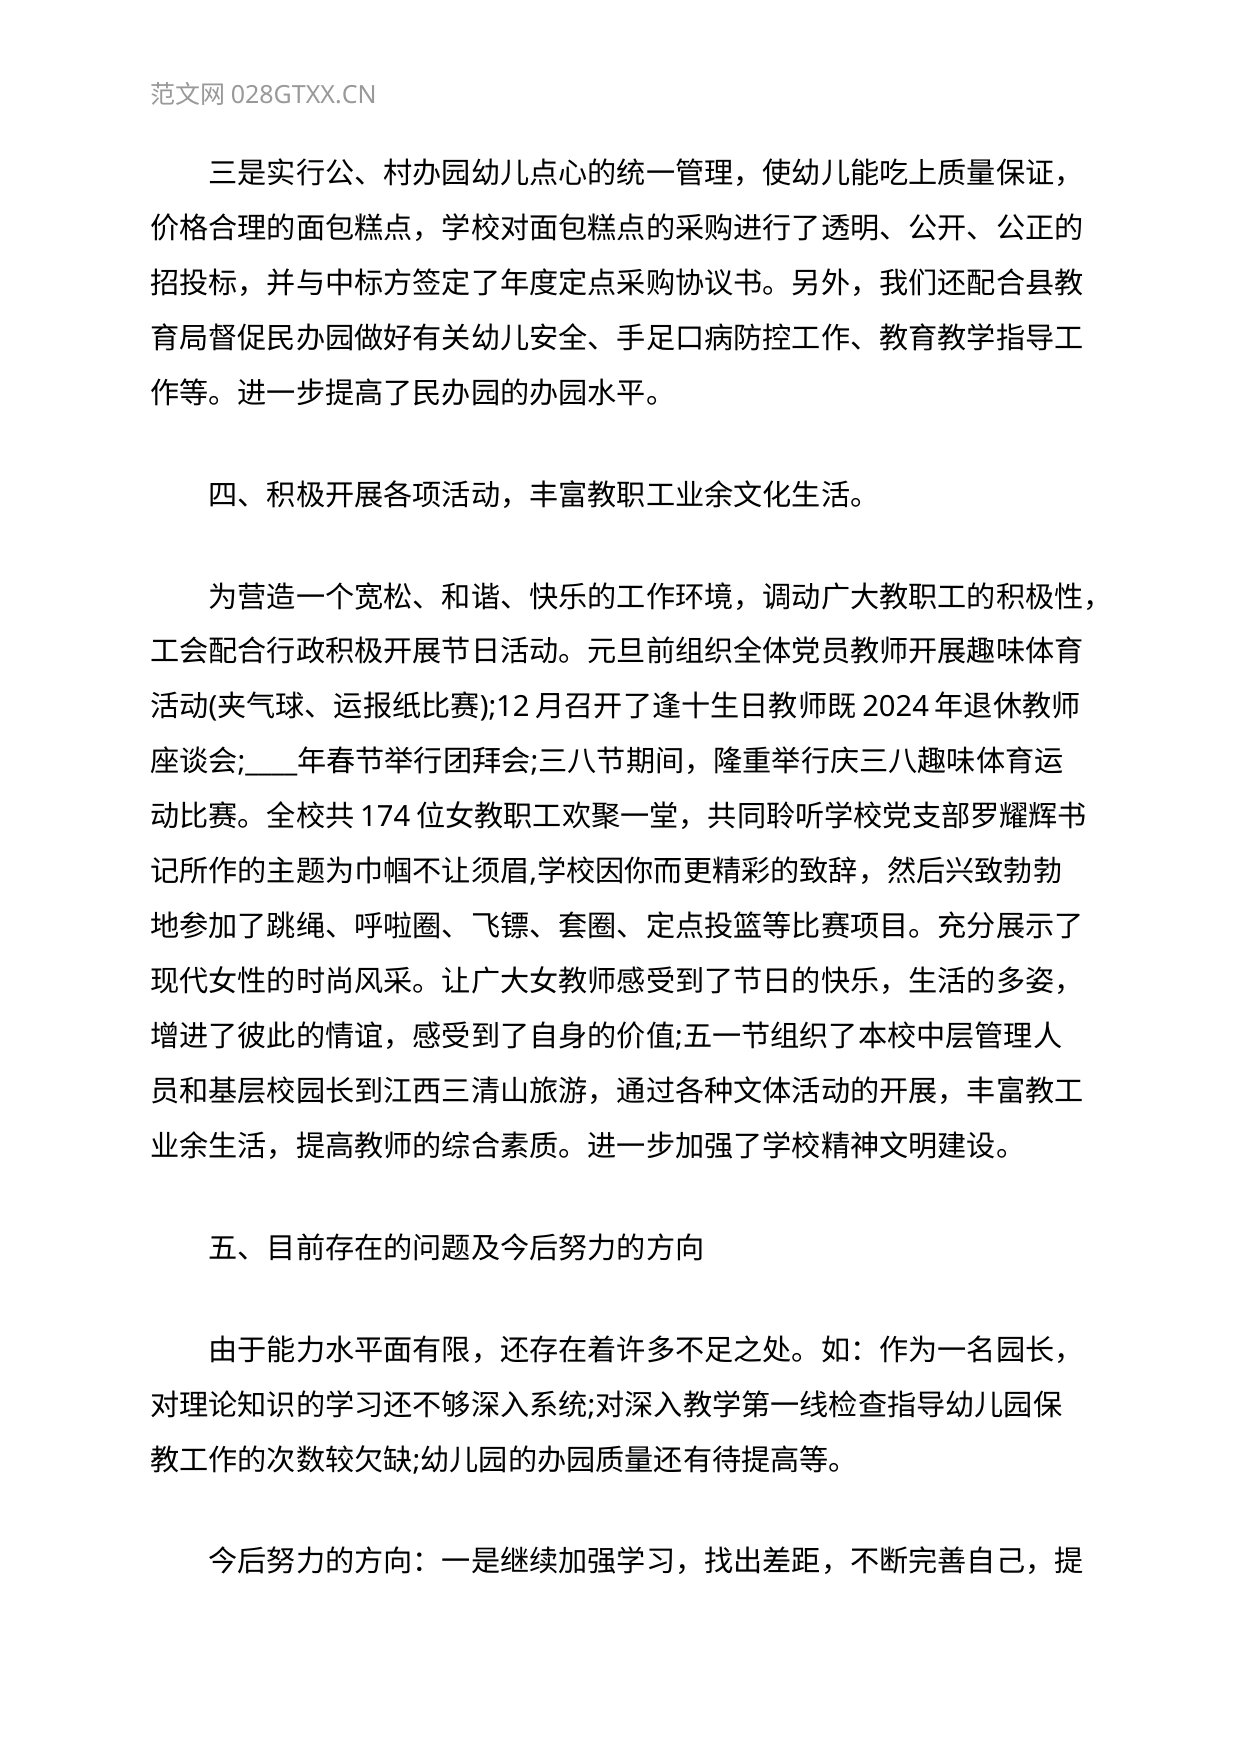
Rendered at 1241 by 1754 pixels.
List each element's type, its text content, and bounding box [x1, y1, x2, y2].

text 四、积极开展各项活动，丰富教职工业余文化生活。 [150, 471, 1090, 514]
text 为营造一个宽松、和谐、快乐的工作环境，调动广大教职工的积极性，工会配合行政积极开展节日活动。元旦前组织全体党员教师开展趣味体育活动(夹气球、运报纸比赛);12月召开了逢十生日教师既2024年退休教师座谈会;____年春节举行团拜会;三八节期间，隆重举行庆三八趣味体育运动比赛。全校共174位女教职工欢聚一堂，共同聆听学校党支部罗耀辉书记所作的主题为巾帼不让须眉,学校因你而更精彩的致辞，然后兴致勃勃地参加了跳绳、呼啦圈、飞镖、套圈、定点投篮等比赛项目。充分展示了现代女性的时尚风采。让广大女教师感受到了节日的快乐，生活的多姿，增进了彼此的情谊，感受到了自身的价值;五一节组织了本校中层管理人员和基层校园长到江西三清山旅游，通过各种文体活动的开展，丰富教工业余生活，提高教师的综合素质。进一步加强了学校精神文明建设。 [150, 573, 1090, 1165]
text 三是实行公、村办园幼儿点心的统一管理，使幼儿能吃上质量保证，价格合理的面包糕点，学校对面包糕点的采购进行了透明、公开、公正的招投标，并与中标方签定了年度定点采购协议书。另外，我们还配合县教育局督促民办园做好有关幼儿安全、手足口病防控工作、教育教学指导工作等。进一步提高了民办园的办园水平。 [150, 150, 1090, 412]
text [150, 1538, 1090, 1580]
text 由于能力水平面有限，还存在着许多不足之处。如：作为一名园长，对理论知识的学习还不够深入系统;对深入教学第一线检查指导幼儿园保教工作的次数较欠缺;幼儿园的办园质量还有待提高等。 [150, 1326, 1090, 1478]
text 五、目前存在的问题及今后努力的方向 [150, 1224, 1090, 1267]
